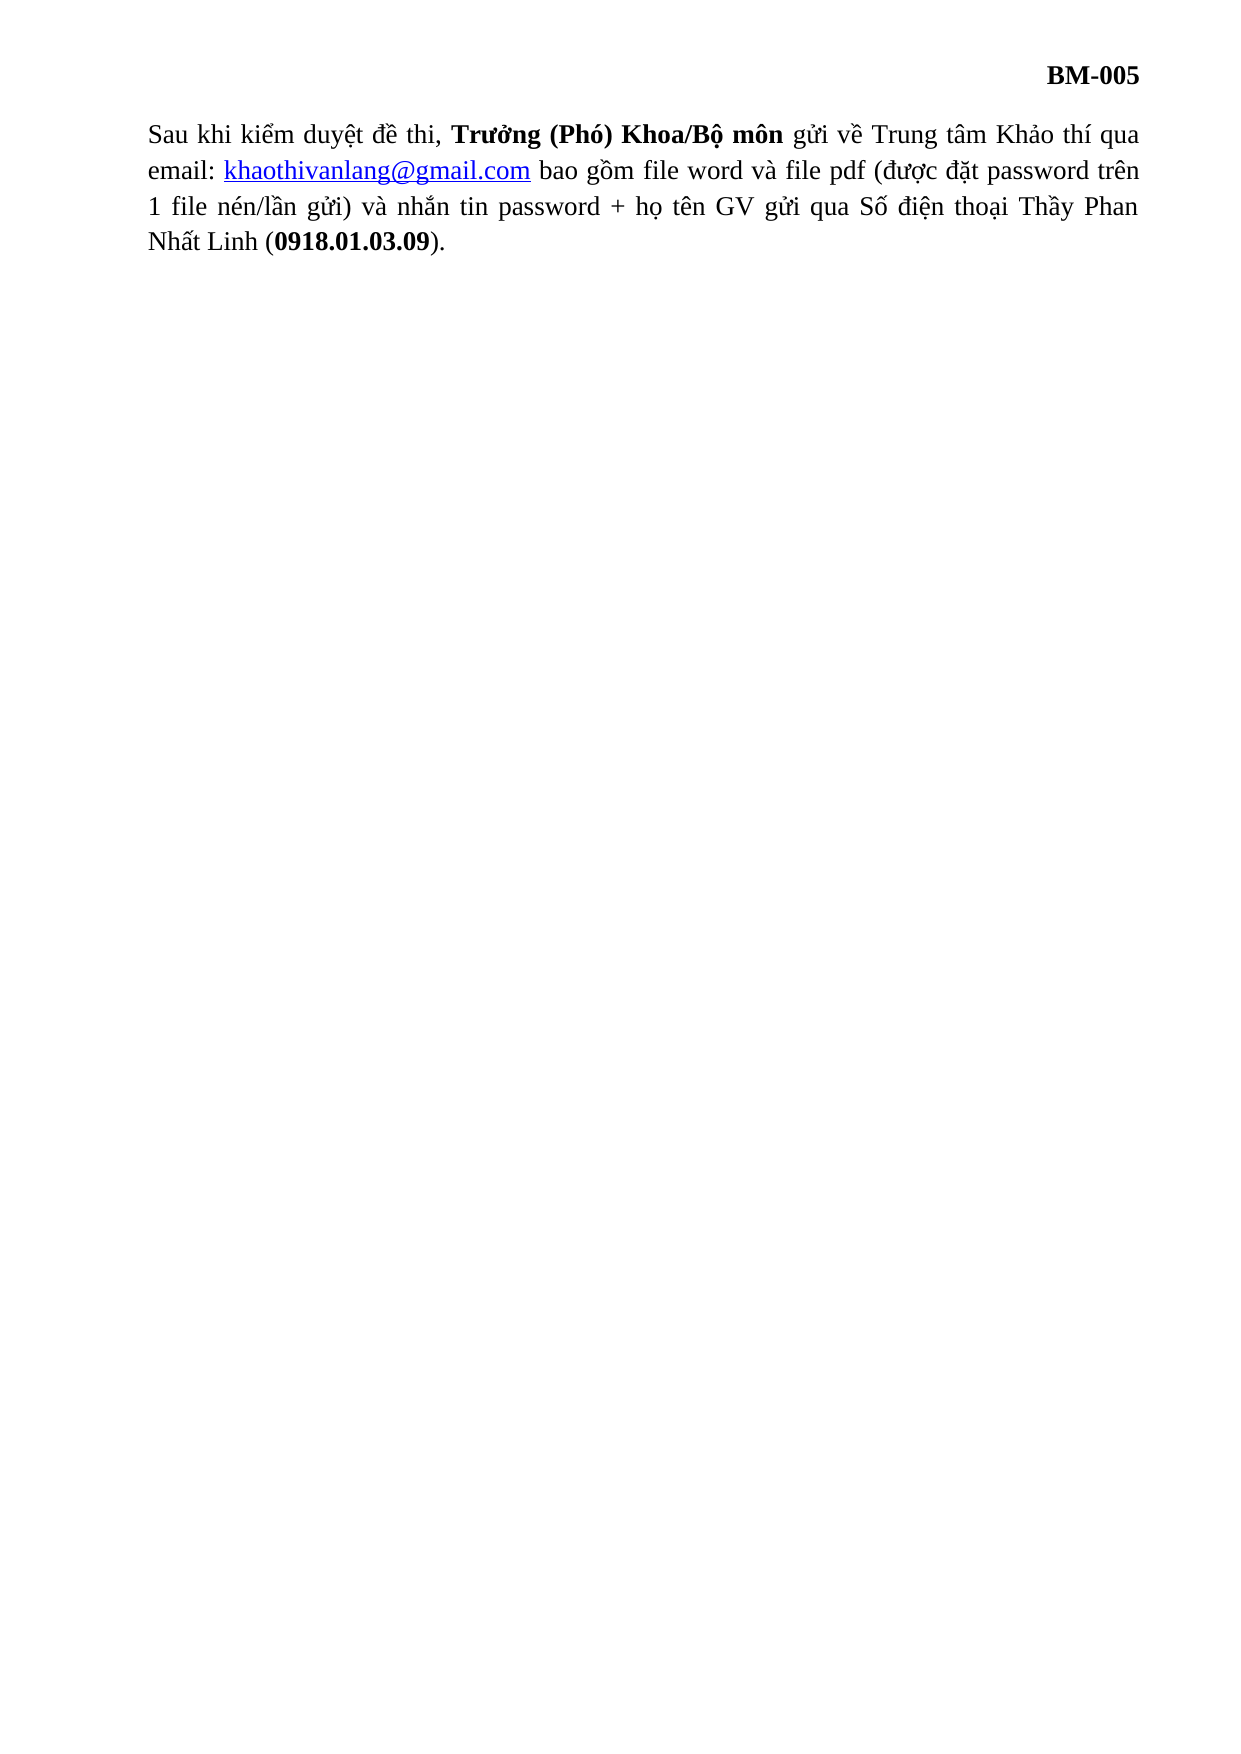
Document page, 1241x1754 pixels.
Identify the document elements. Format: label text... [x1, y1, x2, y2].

text Sau khi kiểm duyệt đề thi, Trưởng (Phó) Khoa/Bộ môn gửi về Trung tâm Khảo thí qua email: khaothivanlang@gmail.com bao gồm file word và file pdf (được đặt password trên 1 file nén/lần gửi) và nhắn tin password + họ tên GV gửi qua Số điện thoại Thầy Phan Nhất Linh (0918.01.03.09). [148, 118, 1140, 256]
